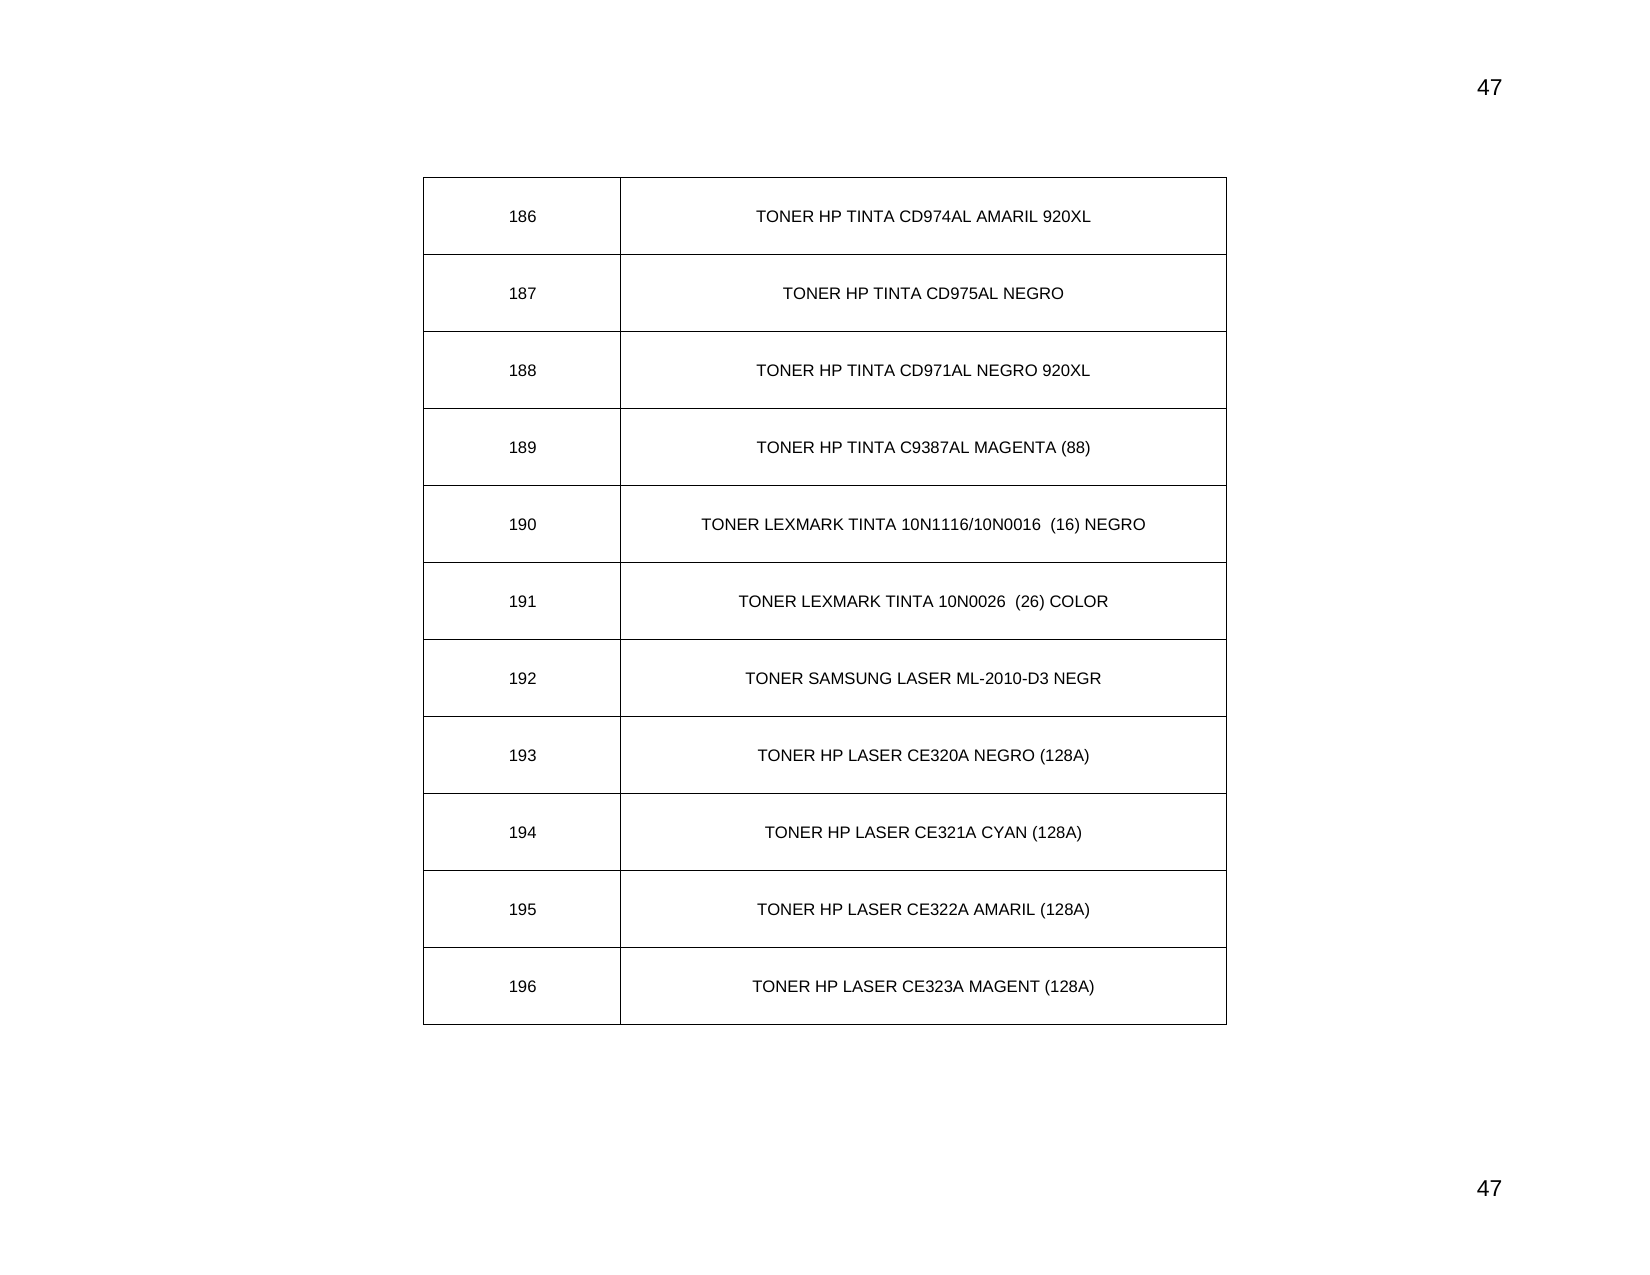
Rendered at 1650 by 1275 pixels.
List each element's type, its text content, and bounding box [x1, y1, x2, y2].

table_cell TONER HP TINTA CD974AL AMARIL 920XL [621, 178, 1226, 254]
table_cell TONER HP TINTA C9387AL MAGENTA (88) [621, 409, 1226, 485]
table_cell 186 [424, 178, 620, 254]
table_cell TONER HP LASER CE321A CYAN (128A) [621, 794, 1226, 870]
table_cell 193 [424, 717, 620, 793]
table_cell TONER HP LASER CE320A NEGRO (128A) [621, 717, 1226, 793]
table_cell TONER LEXMARK TINTA 10N0026 (26) COLOR [621, 563, 1226, 639]
table_cell 188 [424, 332, 620, 408]
table_cell TONER HP LASER CE322A AMARIL (128A) [621, 871, 1226, 947]
table_cell 189 [424, 409, 620, 485]
table_cell 195 [424, 871, 620, 947]
table_cell 196 [424, 948, 620, 1024]
table_cell 192 [424, 640, 620, 716]
table_cell TONER SAMSUNG LASER ML-2010-D3 NEGR [621, 640, 1226, 716]
table_cell TONER HP TINTA CD971AL NEGRO 920XL [621, 332, 1226, 408]
table_cell 194 [424, 794, 620, 870]
table_cell 187 [424, 255, 620, 331]
table_cell TONER HP LASER CE323A MAGENT (128A) [621, 948, 1226, 1024]
table_cell TONER HP TINTA CD975AL NEGRO [621, 255, 1226, 331]
table_cell 190 [424, 486, 620, 562]
table_cell TONER LEXMARK TINTA 10N1116/10N0016 (16) NEGRO [621, 486, 1226, 562]
table_cell 191 [424, 563, 620, 639]
